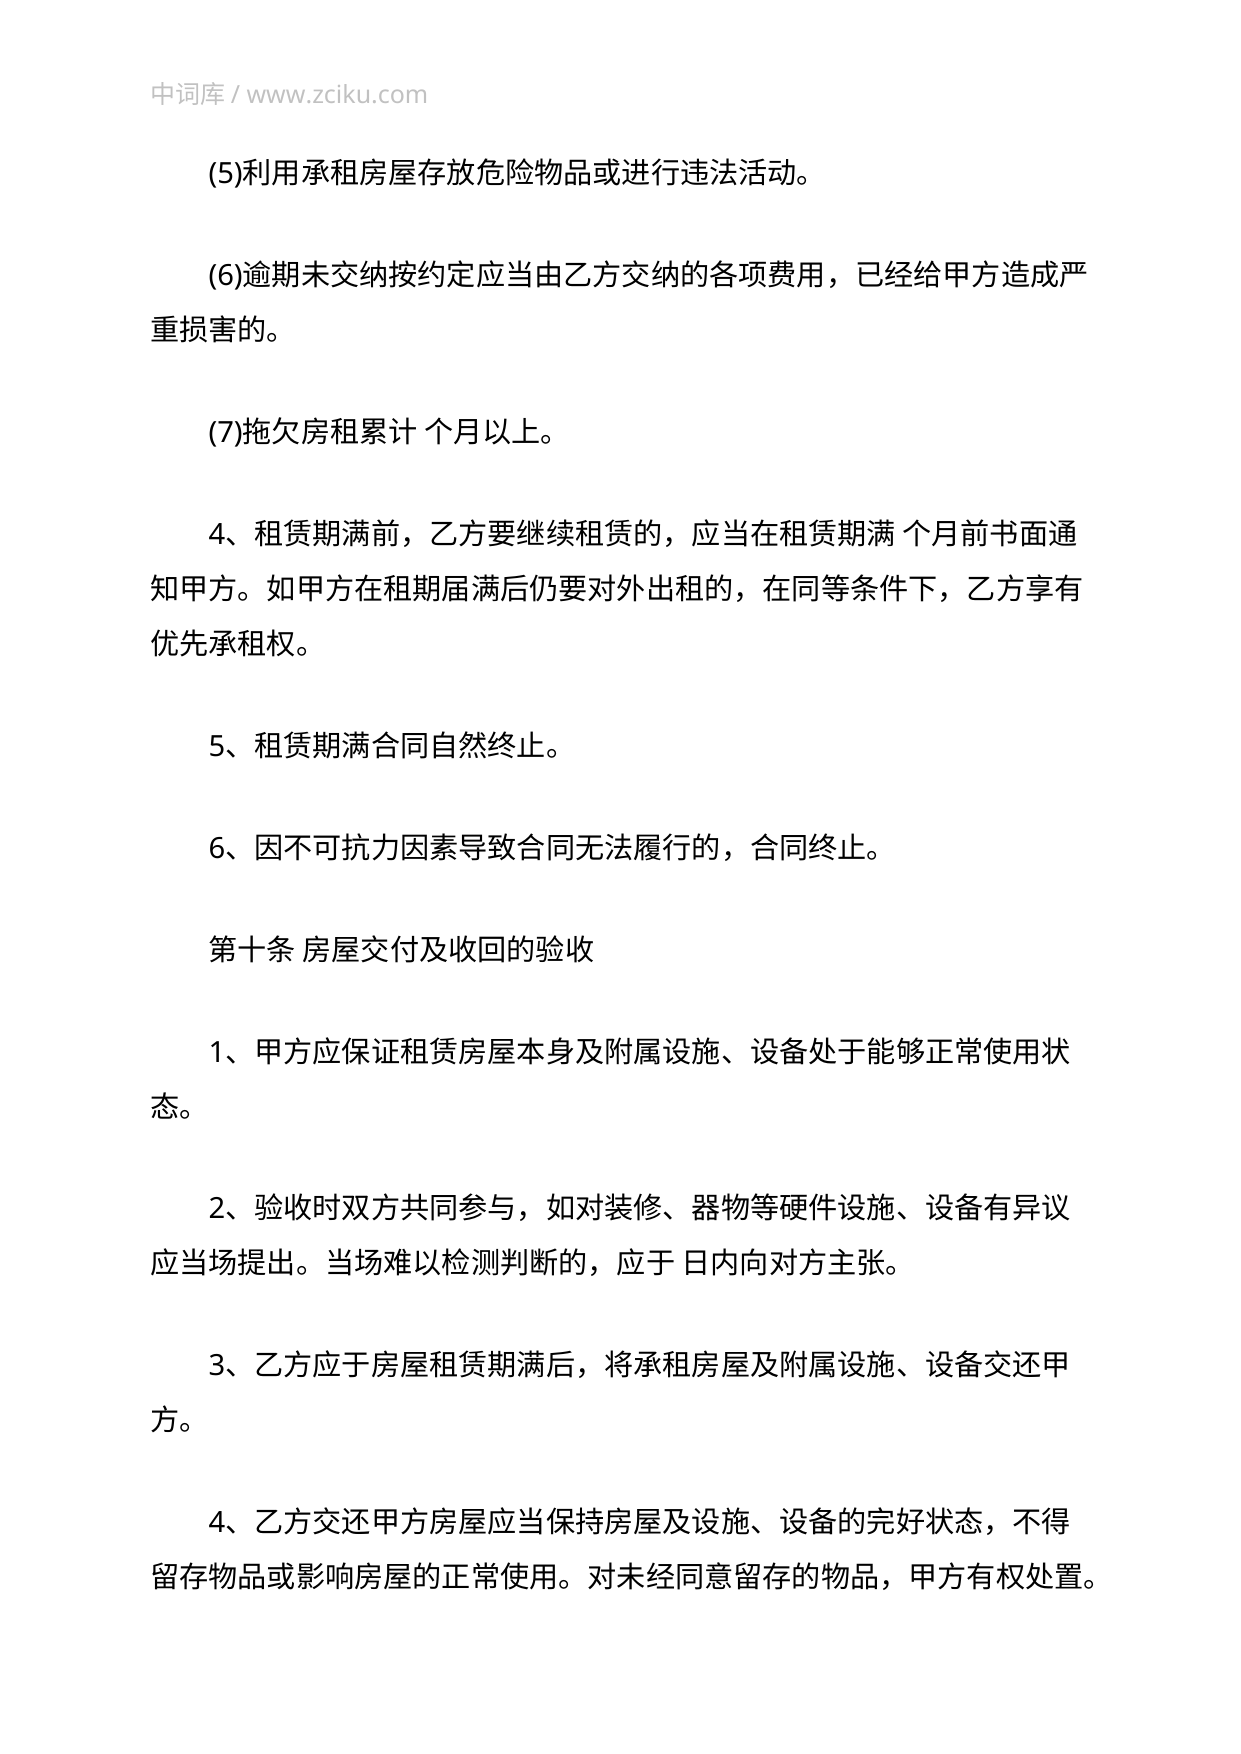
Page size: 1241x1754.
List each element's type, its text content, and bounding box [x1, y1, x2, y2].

text 6、因不可抗力因素导致合同无法履行的，合同终止。 [150, 824, 1090, 867]
text 第十条 房屋交付及收回的验收 [150, 926, 1090, 969]
text (5)利用承租房屋存放危险物品或进行违法活动。 [150, 150, 1090, 192]
text 4、租赁期满前，乙方要继续租赁的，应当在租赁期满 个月前书面通知甲方。如甲方在租期届满后仍要对外出租的，在同等条件下，乙方享有优先承租权。 [150, 511, 1090, 663]
text 2、验收时双方共同参与，如对装修、器物等硬件设施、设备有异议应当场提出。当场难以检测判断的，应于 日内向对方主张。 [150, 1185, 1090, 1282]
text (7)拖欠房租累计 个月以上。 [150, 409, 1090, 451]
text 4、乙方交还甲方房屋应当保持房屋及设施、设备的完好状态，不得留存物品或影响房屋的正常使用。对未经同意留存的物品，甲方有权处置。 [150, 1498, 1090, 1596]
text 3、乙方应于房屋租赁期满后，将承租房屋及附属设施、设备交还甲方。 [150, 1342, 1090, 1439]
text 1、甲方应保证租赁房屋本身及附属设施、设备处于能够正常使用状态。 [150, 1028, 1090, 1125]
text 5、租赁期满合同自然终止。 [150, 722, 1090, 765]
text (6)逾期未交纳按约定应当由乙方交纳的各项费用，已经给甲方造成严重损害的。 [150, 252, 1090, 349]
